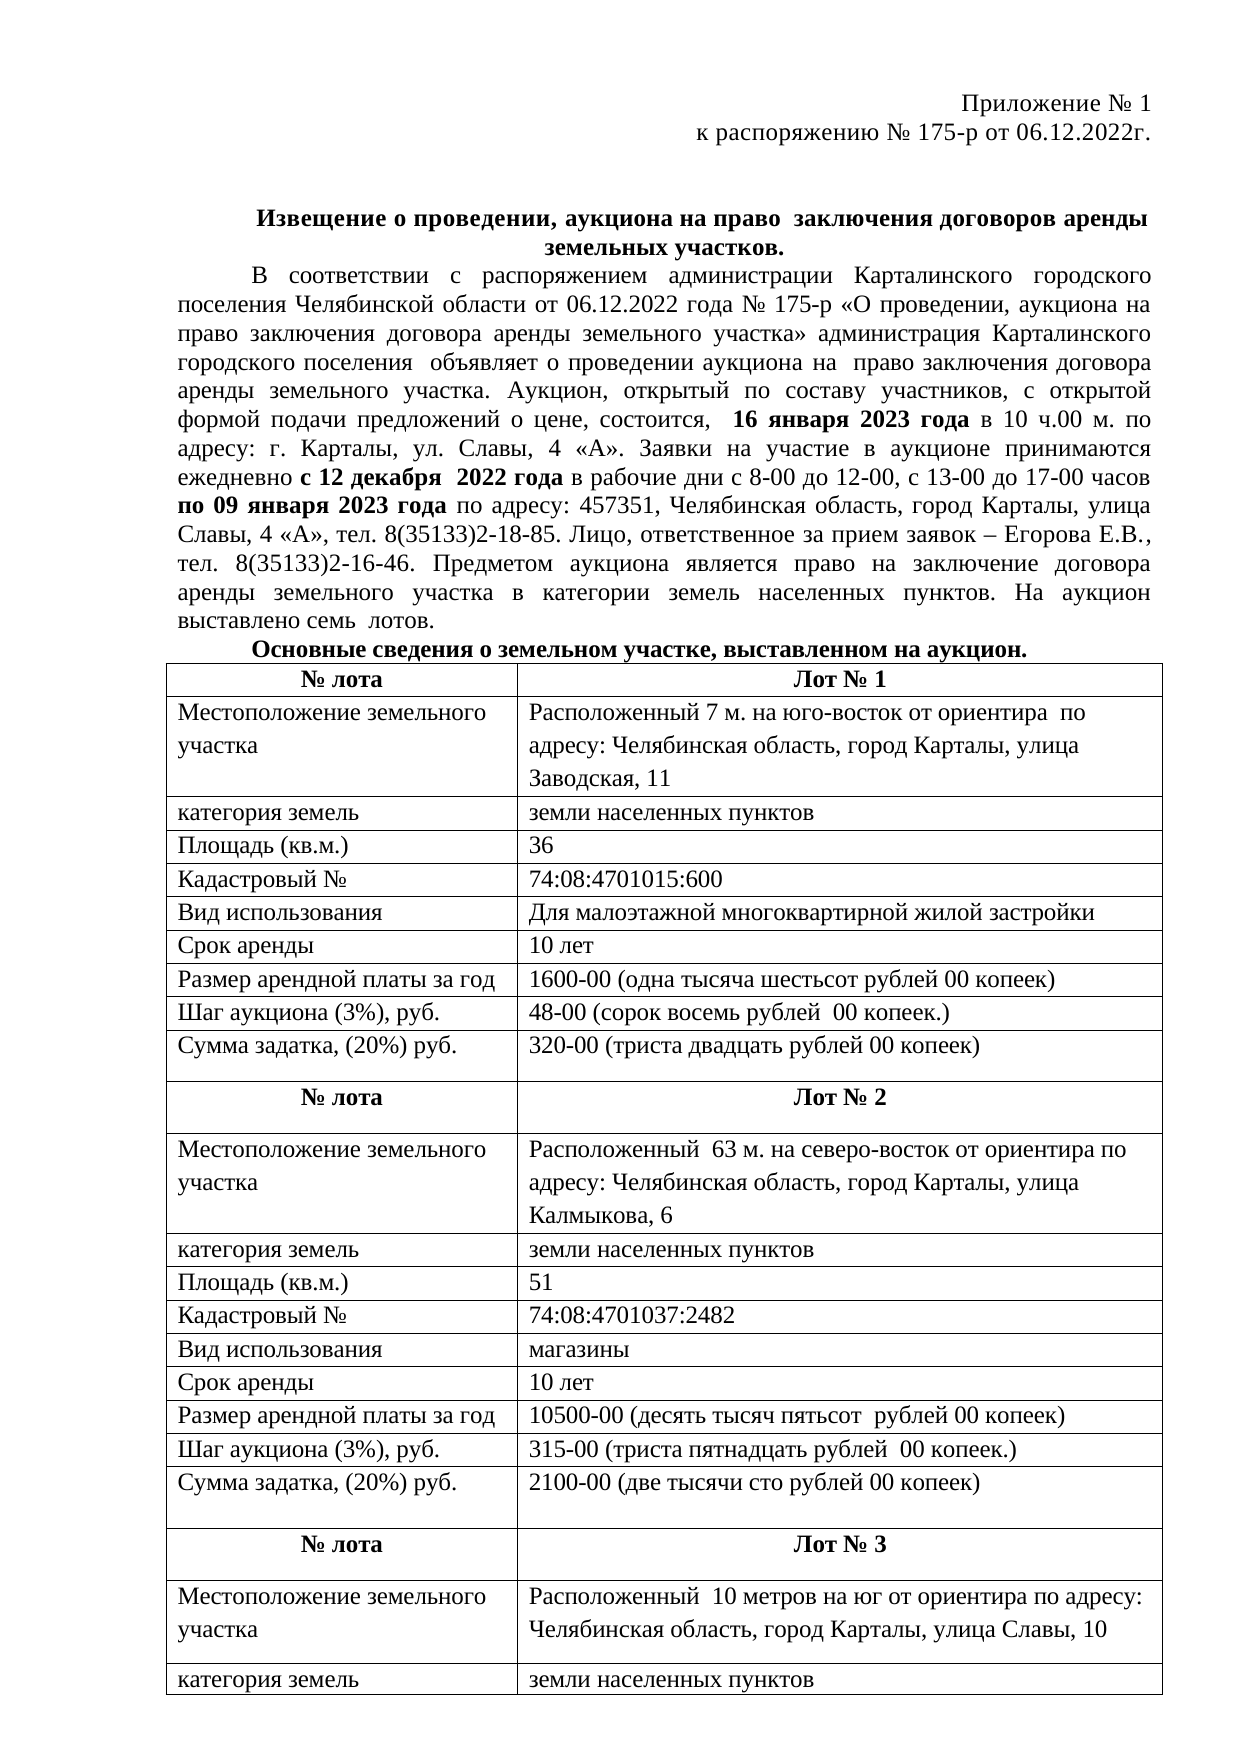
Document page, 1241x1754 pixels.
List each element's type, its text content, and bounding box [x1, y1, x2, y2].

table_cell Сумма задатка, (20%) руб. [167, 1031, 517, 1081]
text Извещение о проведении, аукциона на право заключения договоров аренды земельных участков. [177, 203, 1152, 260]
table_cell Расположенный 10 метров на юг от ориентира по адресу: Челябинская область, город Карталы, улица Славы, 10 [518, 1581, 1162, 1663]
table_cell Для малоэтажной многоквартирной жилой застройки [518, 897, 1162, 929]
text Приложение № 1 [177, 88, 1152, 117]
table_cell категория земель [167, 1234, 517, 1266]
table_cell Вид использования [167, 897, 517, 929]
table_cell 74:08:4701037:2482 [518, 1301, 1162, 1333]
table_cell 48-00 (сорок восемь рублей 00 копеек.) [518, 997, 1162, 1029]
table_cell земли населенных пунктов [518, 797, 1162, 829]
table_cell Площадь (кв.м.) [167, 1267, 517, 1299]
table_cell 2100-00 (две тысячи сто рублей 00 копеек) [518, 1467, 1162, 1528]
table_cell Расположенный 7 м. на юго-восток от ориентира по адресу: Челябинская область, город Карталы, улица Заводская, 11 [518, 697, 1162, 796]
table_cell категория земель [167, 797, 517, 829]
table_cell Местоположение земельного участка [167, 697, 517, 796]
table_cell Местоположение земельного участка [167, 1581, 517, 1663]
table_cell земли населенных пунктов [518, 1234, 1162, 1266]
table_cell категория земель [167, 1664, 517, 1694]
table_cell Размер арендной платы за год [167, 1401, 517, 1433]
table_cell магазины [518, 1334, 1162, 1366]
table_cell № лота [167, 1082, 517, 1133]
table_cell Лот № 3 [518, 1529, 1162, 1580]
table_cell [518, 1664, 1162, 1694]
table_cell 36 [518, 831, 1162, 863]
table_cell Срок аренды [167, 1367, 517, 1399]
table_cell 320-00 (триста двадцать рублей 00 копеек) [518, 1031, 1162, 1081]
table_cell Площадь (кв.м.) [167, 831, 517, 863]
table_cell 10 лет [518, 931, 1162, 963]
table_cell Кадастровый № [167, 1301, 517, 1333]
table_cell Кадастровый № [167, 864, 517, 896]
table_cell Расположенный 63 м. на северо-восток от ориентира по адресу: Челябинская область, город Карталы, улица Калмыкова, 6 [518, 1134, 1162, 1233]
table_cell 10 лет [518, 1367, 1162, 1399]
table_cell Сумма задатка, (20%) руб. [167, 1467, 517, 1528]
text к распоряжению № 175-р от 06.12.2022г. [177, 117, 1152, 145]
table_cell 51 [518, 1267, 1162, 1299]
table_header Лот № 1 [518, 664, 1162, 696]
table_cell № лота [167, 1529, 517, 1580]
text Основные сведения о земельном участке, выставленном на аукцион. [177, 634, 1152, 663]
table_cell Местоположение земельного участка [167, 1134, 517, 1233]
table_cell Шаг аукциона (3%), руб. [167, 1434, 517, 1466]
table_cell 1600-00 (одна тысяча шестьсот рублей 00 копеек) [518, 964, 1162, 996]
table_cell Шаг аукциона (3%), руб. [167, 997, 517, 1029]
table_cell 74:08:4701015:600 [518, 864, 1162, 896]
table_cell 315-00 (триста пятнадцать рублей 00 копеек.) [518, 1434, 1162, 1466]
table_cell Лот № 2 [518, 1082, 1162, 1133]
text В соответствии с распоряжением администрации Карталинского городского поселения Челябинской области от 06.12.2022 года № 175-р «О проведении, аукциона на право заключения договора аренды земельного участка» администрация Карталинского городского поселения объявляет о проведении аукциона на право заключения договора аренды земельного участка. Аукцион, открытый по составу участников, с открытой формой подачи предложений о цене, состоится, 16 января 2023 года в 10 ч.00 м. по адресу: г. Карталы, ул. Славы, 4 «А». Заявки на участие в аукционе принимаются ежедневно с 12 декабря 2022 года в рабочие дни с 8-00 до 12-00, с 13-00 до 17-00 часов по 09 января 2023 года по адресу: 457351, Челябинская область, город Карталы, улица Славы, 4 «А», тел. 8(35133)2-18-85. Лицо, ответственное за прием заявок – Егорова Е.В., тел. 8(35133)2-16-46. Предметом аукциона является право на заключение договора аренды земельного участка в категории земель населенных пунктов. На аукцион выставлено семь лотов. [177, 260, 1152, 634]
table_cell Размер арендной платы за год [167, 964, 517, 996]
table_cell Вид использования [167, 1334, 517, 1366]
table_cell Срок аренды [167, 931, 517, 963]
table_header № лота [167, 664, 517, 696]
table_cell 10500-00 (десять тысяч пятьсот рублей 00 копеек) [518, 1401, 1162, 1433]
